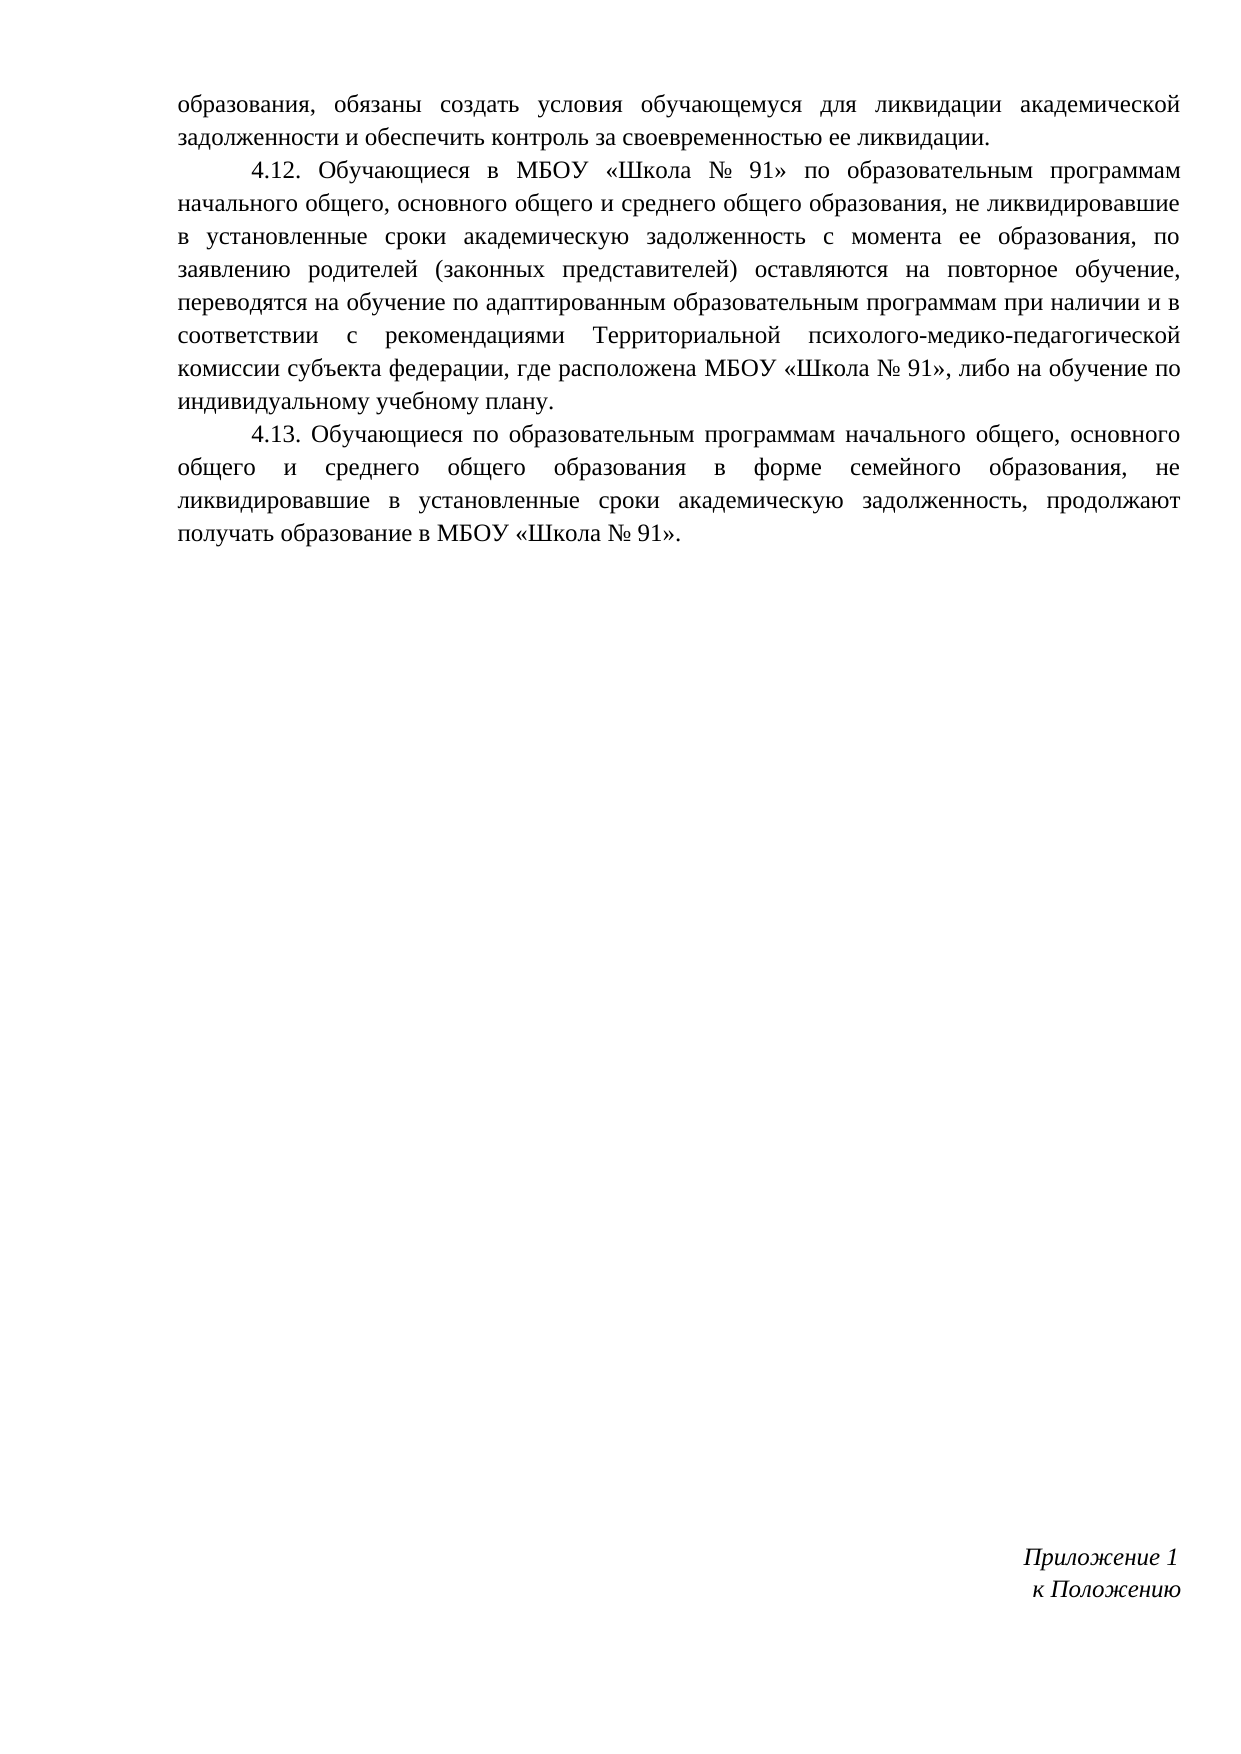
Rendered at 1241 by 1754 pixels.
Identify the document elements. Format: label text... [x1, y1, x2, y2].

subtitle к Положению [177, 1574, 1181, 1603]
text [177, 89, 1181, 150]
text 4.12. Обучающиеся в МБОУ «Школа № 91» по образовательным программам начального общего, основного общего и среднего общего образования, не ликвидировавшие в установленные сроки академическую задолженность с момента ее образования, по заявлению родителей (законных представителей) оставляются на повторное обучение, переводятся на обучение по адаптированным образовательным программам при наличии и в соответствии с рекомендациями Территориальной психолого-медико-педагогической комиссии субъекта федерации, где расположена МБОУ «Школа № 91», либо на обучение по индивидуальному учебному плану. [177, 155, 1181, 414]
subtitle Приложение 1 [177, 1542, 1181, 1570]
text 4.13. Обучающиеся по образовательным программам начального общего, основного общего и среднего общего образования в форме семейного образования, не ликвидировавшие в установленные сроки академическую задолженность, продолжают получать образование в МБОУ «Школа № 91». [177, 419, 1181, 547]
